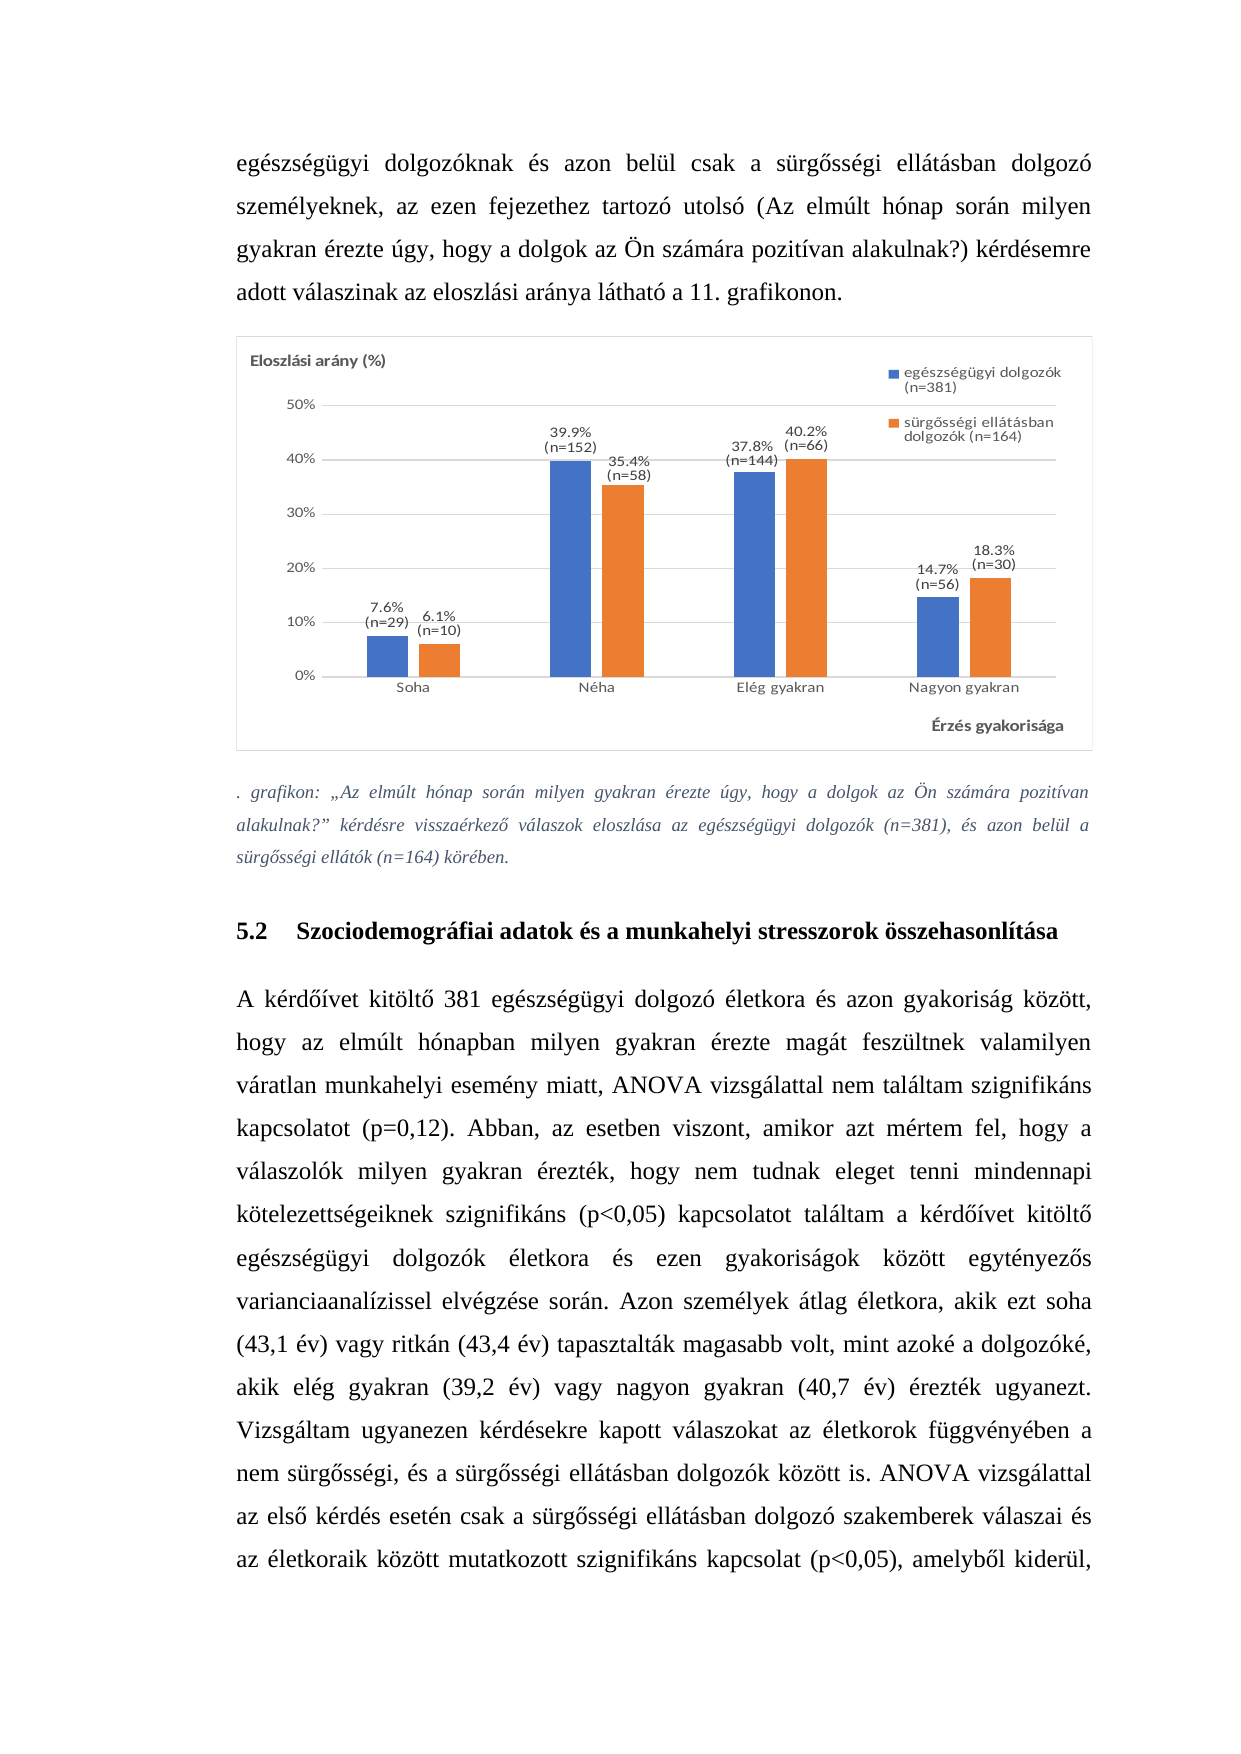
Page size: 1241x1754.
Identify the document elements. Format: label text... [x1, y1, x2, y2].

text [236, 984, 1092, 1573]
text 11. grafikon: „Az elmúlt hónap során milyen gyakran érezte úgy, hogy a dolgok az Ön számára pozitívan alakulnak?” kérdésre visszaérkező válaszok eloszlása az egészségügyi dolgozók (n=381), és azon belül a sürgősségi ellátók (n=164) körében. [236, 781, 1092, 867]
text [236, 148, 1092, 306]
subtitle Szociodemográfiai adatok és a munkahelyi stresszorok összehasonlítása [236, 916, 1092, 944]
